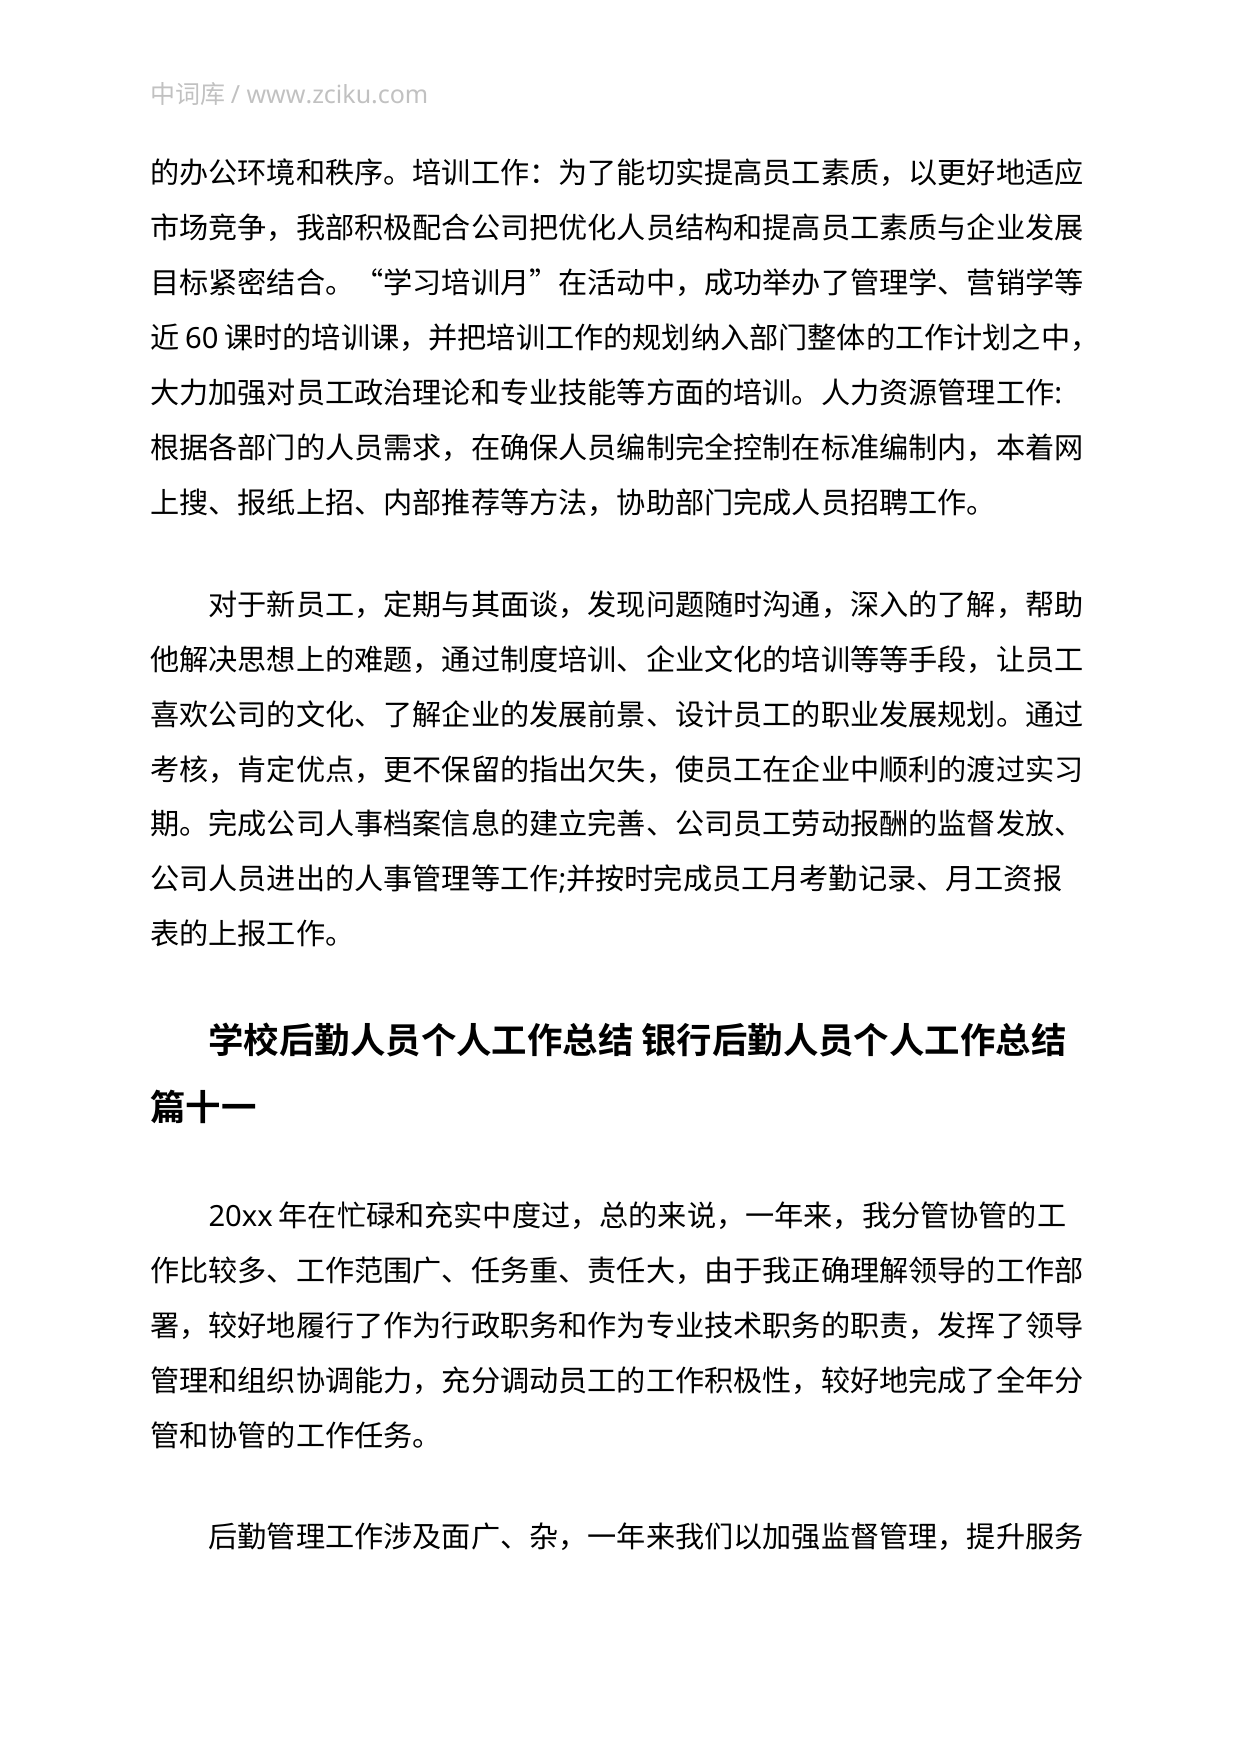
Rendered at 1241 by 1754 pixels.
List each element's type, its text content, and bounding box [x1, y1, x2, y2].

text 学校后勤人员个人工作总结 银行后勤人员个人工作总结篇十一 [150, 1013, 1090, 1130]
text 20xx年在忙碌和充实中度过，总的来说，一年来，我分管协管的工作比较多、工作范围广、任务重、责任大，由于我正确理解领导的工作部署，较好地履行了作为行政职务和作为专业技术职务的职责，发挥了领导管理和组织协调能力，充分调动员工的工作积极性，较好地完成了全年分管和协管的工作任务。 [150, 1193, 1090, 1454]
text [150, 150, 1090, 522]
text 对于新员工，定期与其面谈，发现问题随时沟通，深入的了解，帮助他解决思想上的难题，通过制度培训、企业文化的培训等等手段，让员工喜欢公司的文化、了解企业的发展前景、设计员工的职业发展规划。通过考核，肯定优点，更不保留的指出欠失，使员工在企业中顺利的渡过实习期。完成公司人事档案信息的建立完善、公司员工劳动报酬的监督发放、公司人员进出的人事管理等工作;并按时完成员工月考勤记录、月工资报表的上报工作。 [150, 581, 1090, 953]
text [150, 1514, 1090, 1556]
